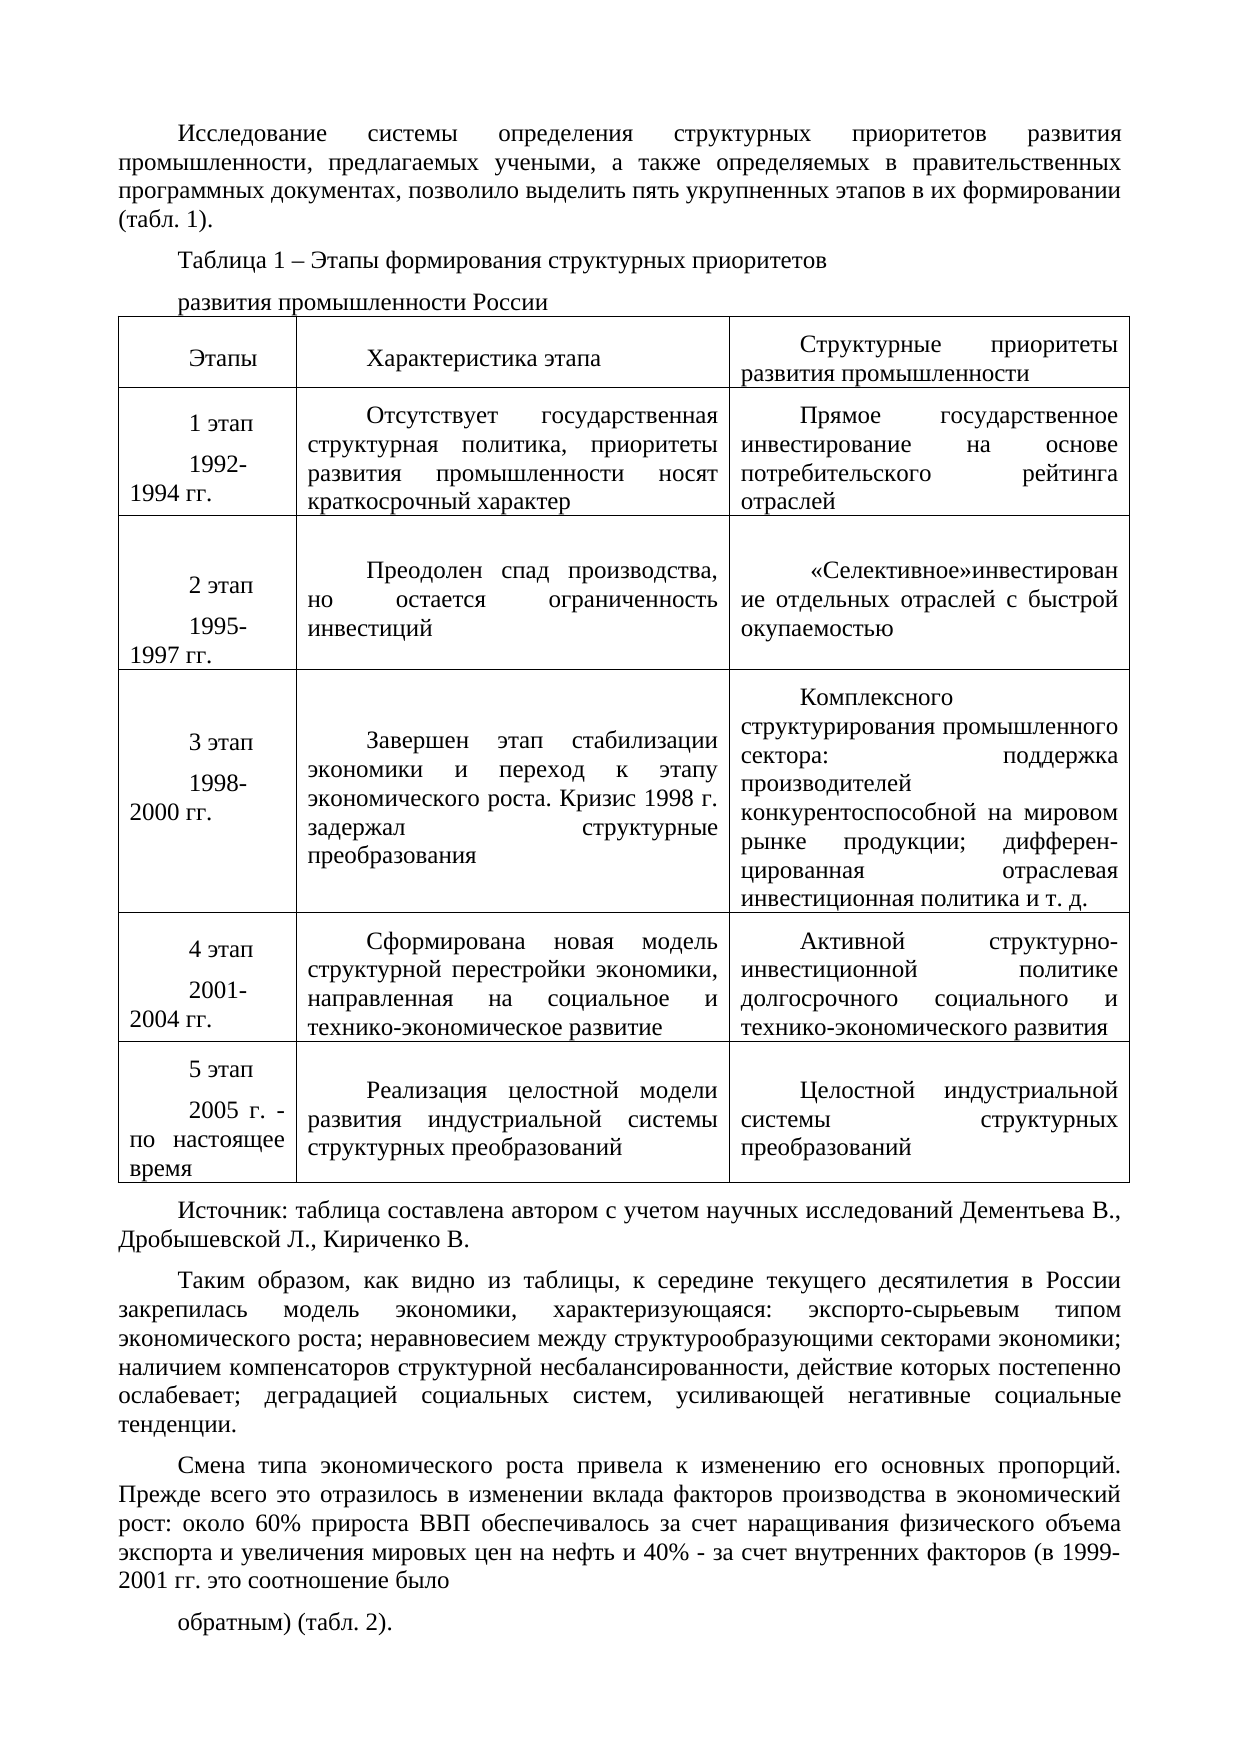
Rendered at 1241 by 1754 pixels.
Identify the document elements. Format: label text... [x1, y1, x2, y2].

table_header Этапы [119, 317, 296, 387]
text Источник: таблица составлена автором с учетом научных исследований Дементьева В., Дробышевской Л., Кириченко В. [118, 1195, 1122, 1253]
table_cell Реализация целостной модели развития индустриальной системы структурных преобразований [297, 1042, 729, 1182]
table_cell Активной структурно-инвестиционной политике долгосрочного социального и технико-экономического развития [730, 913, 1129, 1041]
table_cell Преодолен спад производства, но остается ограниченность инвестиций [297, 516, 729, 669]
text Исследование системы определения структурных приоритетов развития промышленности, предлагаемых учеными, а также определяемых в правительственных программных документах, позволило выделить пять укрупненных этапов в их формировании (табл. 1). [118, 118, 1122, 233]
text Таким образом, как видно из таблицы, к середине текущего десятилетия в России закрепилась модель экономики, характеризующаяся: экспорто-сырьевым типом экономического роста; неравновесием между структурообразующими секторами экономики; наличием компенсаторов структурной несбалансированности, действие которых постепенно ослабевает; деградацией социальных систем, усиливающей негативные социальные тенденции. [118, 1265, 1122, 1438]
table_header Структурные приоритеты развития промышленности [730, 317, 1129, 387]
table_cell Отсутствует государственная структурная политика, приоритеты развития промышленности носят краткосрочный характер [297, 388, 729, 515]
table_header Характеристика этапа [297, 317, 729, 387]
text Смена типа экономического роста привела к изменению его основных пропорций. Прежде всего это отразилось в изменении вклада факторов производства в экономический рост: около 60% прироста ВВП обеспечивалось за счет наращивания физического объема экспорта и увеличения мировых цен на нефть и 40% - за счет внутренних факторов (в 1999-2001 гг. это соотношение было [118, 1450, 1122, 1594]
table_cell 4 этап 2001-2004 гг. [119, 913, 296, 1041]
text обратным) (табл. 2). [118, 1607, 1122, 1635]
table_cell «Селективное»инвестирование отдельных отраслей с быстрой окупаемостью [730, 516, 1129, 669]
table_cell Комплексного структурирования промышленного сектора: поддержка производителей конкурентоспособной на мировом рынке продукции; дифферен- цированная отраслевая инвестиционная политика и т. д. [730, 670, 1129, 912]
table_cell Целостной индустриальной системы структурных преобразований [730, 1042, 1129, 1182]
table_cell 3 этап 1998-2000 гг. [119, 670, 296, 912]
table_cell 2 этап 1995-1997 гг. [119, 516, 296, 669]
text Таблица 1 – Этапы формирования структурных приоритетов [118, 246, 1122, 274]
table_cell Сформирована новая модель структурной перестройки экономики, направленная на социальное и технико-экономическое развитие [297, 913, 729, 1041]
table_cell Завершен этап стабилизации экономики и переход к этапу экономического роста. Кризис 1998 г. задержал структурные преобразования [297, 670, 729, 912]
table_cell 5 этап 2005 г. - по настоящее время [119, 1042, 296, 1182]
table_cell Прямое государственное инвестирование на основе потребительского рейтинга отраслей [730, 388, 1129, 515]
table_cell 1 этап 1992-1994 гг. [119, 388, 296, 515]
text развития промышленности России [118, 287, 1122, 316]
